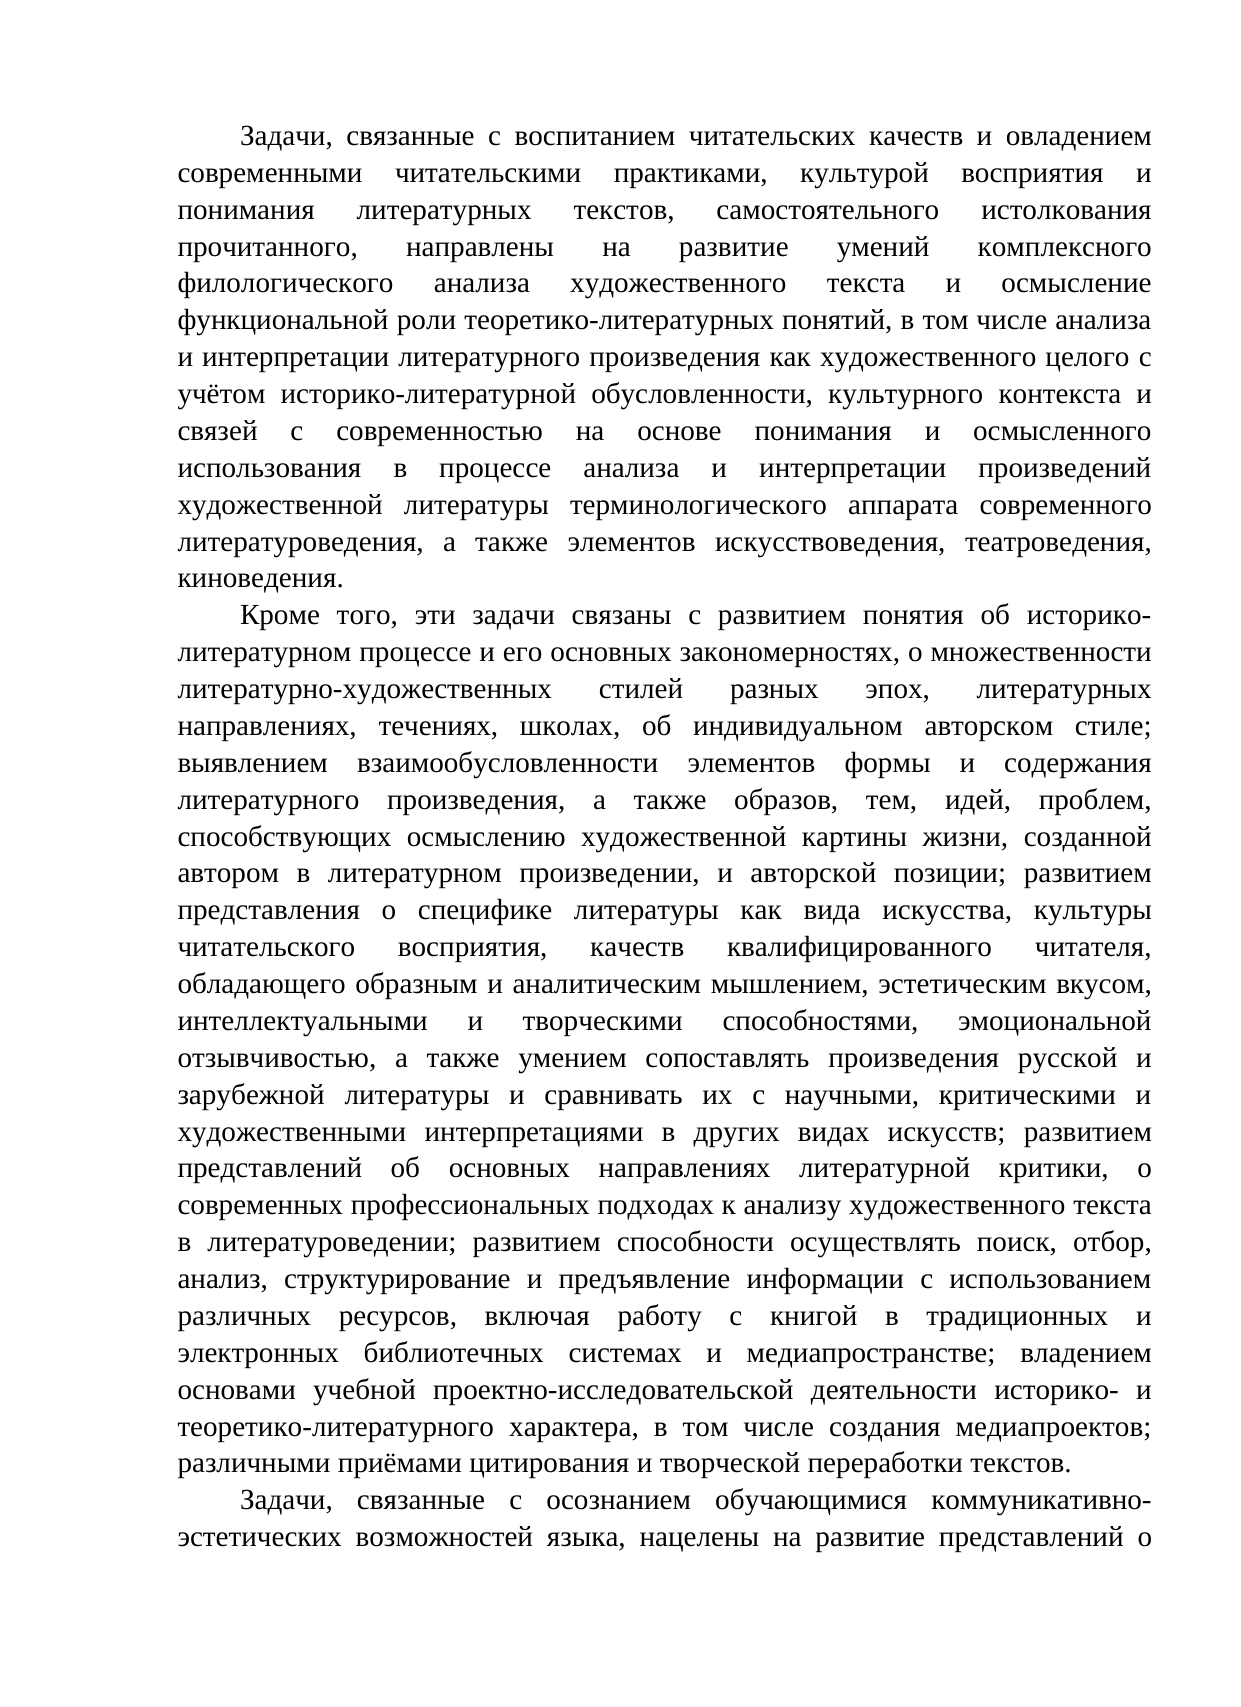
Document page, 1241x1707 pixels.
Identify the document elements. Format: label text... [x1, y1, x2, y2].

text Кроме того, эти задачи связаны с развитием понятия об историко-литературном процессе и его основных закономерностях, о множественности литературно-художественных стилей разных эпох, литературных направлениях, течениях, школах, об индивидуальном авторском стиле; выявлением взаимообусловленности элементов формы и содержания литературного произведения, а также образов, тем, идей, проблем, способствующих осмыслению художественной картины жизни, созданной автором в литературном произведении, и авторской позиции; развитием представления о специфике литературы как вида искусства, культуры читательского восприятия, качеств квалифицированного читателя, обладающего образным и аналитическим мышлением, эстетическим вкусом, интеллектуальными и творческими способностями, эмоциональной отзывчивостью, а также умением сопоставлять произведения русской и зарубежной литературы и сравнивать их с научными, критическими и художественными интерпретациями в других видах искусств; развитием представлений об основных направлениях литературной критики, о современных профессиональных подходах к анализу художественного текста в литературоведении; развитием способности осуществлять поиск, отбор, анализ, структурирование и предъявление информации с использованием различных ресурсов, включая работу с книгой в традиционных и электронных библиотечных системах и медиапространстве; владением основами учебной проектно-исследовательской деятельности историко- и теоретико-литературного характера, в том числе создания медиапроектов; различными приёмами цитирования и творческой переработки текстов. [177, 597, 1152, 1479]
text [177, 1482, 1152, 1553]
text Задачи, связанные с воспитанием читательских качеств и овладением современными читательскими практиками, культурой восприятия и понимания литературных текстов, самостоятельного истолкования прочитанного, направлены на развитие умений комплексного филологического анализа художественного текста и осмысление функциональной роли теоретико-литературных понятий, в том числе анализа и интерпретации литературного произведения как художественного целого с учётом историко-литературной обусловленности, культурного контекста и связей с современностью на основе понимания и осмысленного использования в процессе анализа и интерпретации произведений художественной литературы терминологического аппарата современного литературоведения, а также элементов искусствоведения, театроведения, киноведения. [177, 118, 1152, 594]
